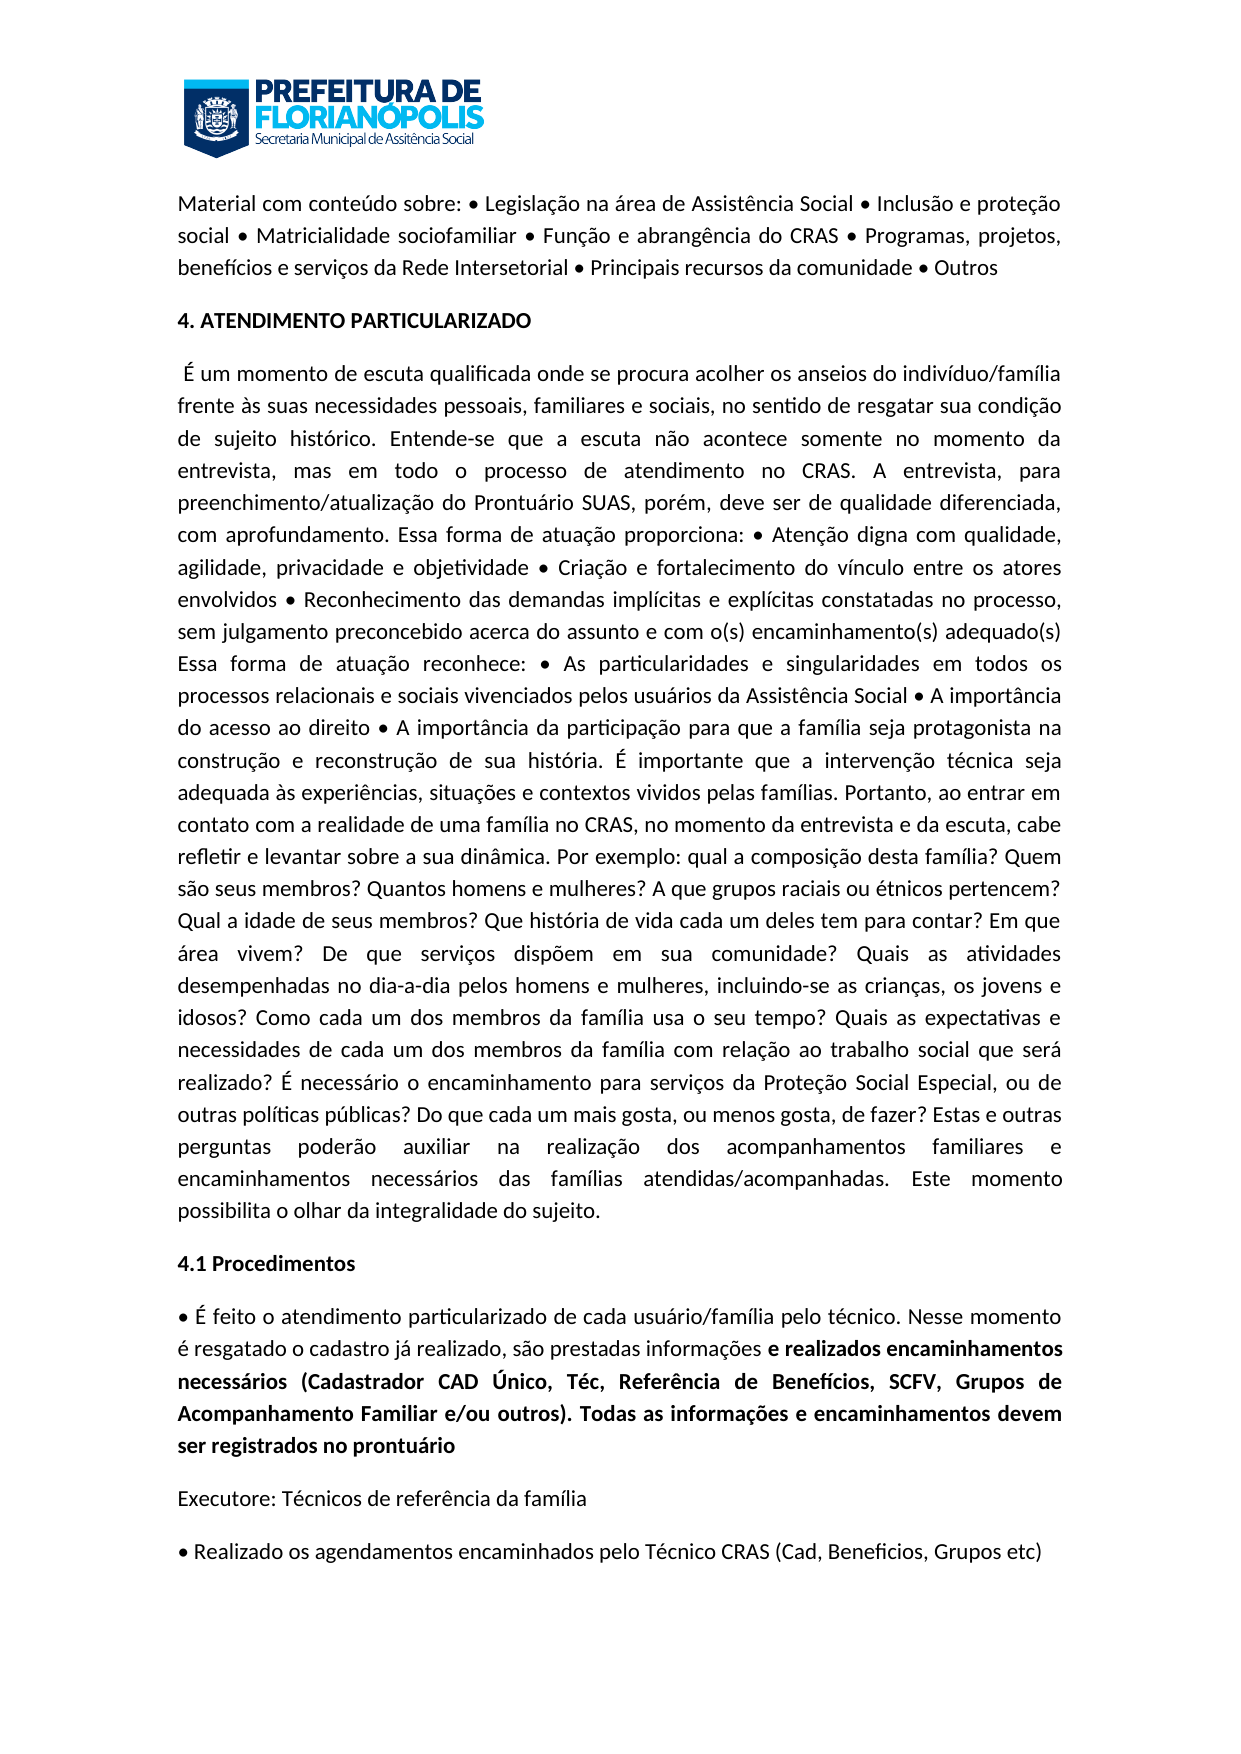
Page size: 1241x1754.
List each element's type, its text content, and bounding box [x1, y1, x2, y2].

text É um momento de escuta qualificada onde se procura acolher os anseios do indivíduo/família frente às suas necessidades pessoais, familiares e sociais, no sentido de resgatar sua condição de sujeito histórico. Entende-se que a escuta não acontece somente no momento da entrevista, mas em todo o processo de atendimento no CRAS. A entrevista, para preenchimento/atualização do Prontuário SUAS, porém, deve ser de qualidade diferenciada, com aprofundamento. Essa forma de atuação proporciona: • Atenção digna com qualidade, agilidade, privacidade e objetividade • Criação e fortalecimento do vínculo entre os atores envolvidos • Reconhecimento das demandas implícitas e explícitas constatadas no processo, sem julgamento preconcebido acerca do assunto e com o(s) encaminhamento(s) adequado(s) Essa forma de atuação reconhece: • As particularidades e singularidades em todos os processos relacionais e sociais vivenciados pelos usuários da Assistência Social • A importância do acesso ao direito • A importância da participação para que a família seja protagonista na construção e reconstrução de sua história. É importante que a intervenção técnica seja adequada às experiências, situações e contextos vividos pelas famílias. Portanto, ao entrar em contato com a realidade de uma família no CRAS, no momento da entrevista e da escuta, cabe refletir e levantar sobre a sua dinâmica. Por exemplo: qual a composição desta família? Quem são seus membros? Quantos homens e mulheres? A que grupos raciais ou étnicos pertencem? Qual a idade de seus membros? Que história de vida cada um deles tem para contar? Em que área vivem? De que serviços dispõem em sua comunidade? Quais as atividades desempenhadas no dia-a-dia pelos homens e mulheres, incluindo-se as crianças, os jovens e idosos? Como cada um dos membros da família usa o seu tempo? Quais as expectativas e necessidades de cada um dos membros da família com relação ao trabalho social que será realizado? É necessário o encaminhamento para serviços da Proteção Social Especial, ou de outras políticas públicas? Do que cada um mais gosta, ou menos gosta, de fazer? Estas e outras perguntas poderão auxiliar na realização dos acompanhamentos familiares e encaminhamentos necessários das famílias atendidas/acompanhadas. Este momento possibilita o olhar da integralidade do sujeito. [177, 359, 1063, 1224]
text Executore: Técnicos de referência da família [177, 1484, 1063, 1512]
text 4.1 Procedimentos [177, 1249, 1063, 1277]
text 4. ATENDIMENTO PARTICULARIZADO [177, 306, 1063, 334]
text Material com conteúdo sobre: • Legislação na área de Assistência Social • Inclusão e proteção social • Matricialidade sociofamiliar • Função e abrangência do CRAS • Programas, projetos, benefícios e serviços da Rede Intersetorial • Principais recursos da comunidade • Outros [177, 189, 1063, 281]
text • Realizado os agendamentos encaminhados pelo Técnico CRAS (Cad, Beneficios, Grupos etc) [177, 1537, 1063, 1565]
picture [177, 73, 487, 165]
text • É feito o atendimento particularizado de cada usuário/família pelo técnico. Nesse momento é resgatado o cadastro já realizado, são prestadas informações e realizados encaminhamentos necessários (Cadastrador CAD Único, Téc, Referência de Benefícios, SCFV, Grupos de Acompanhamento Familiar e/ou outros). Todas as informações e encaminhamentos devem ser registrados no prontuário [177, 1302, 1063, 1459]
